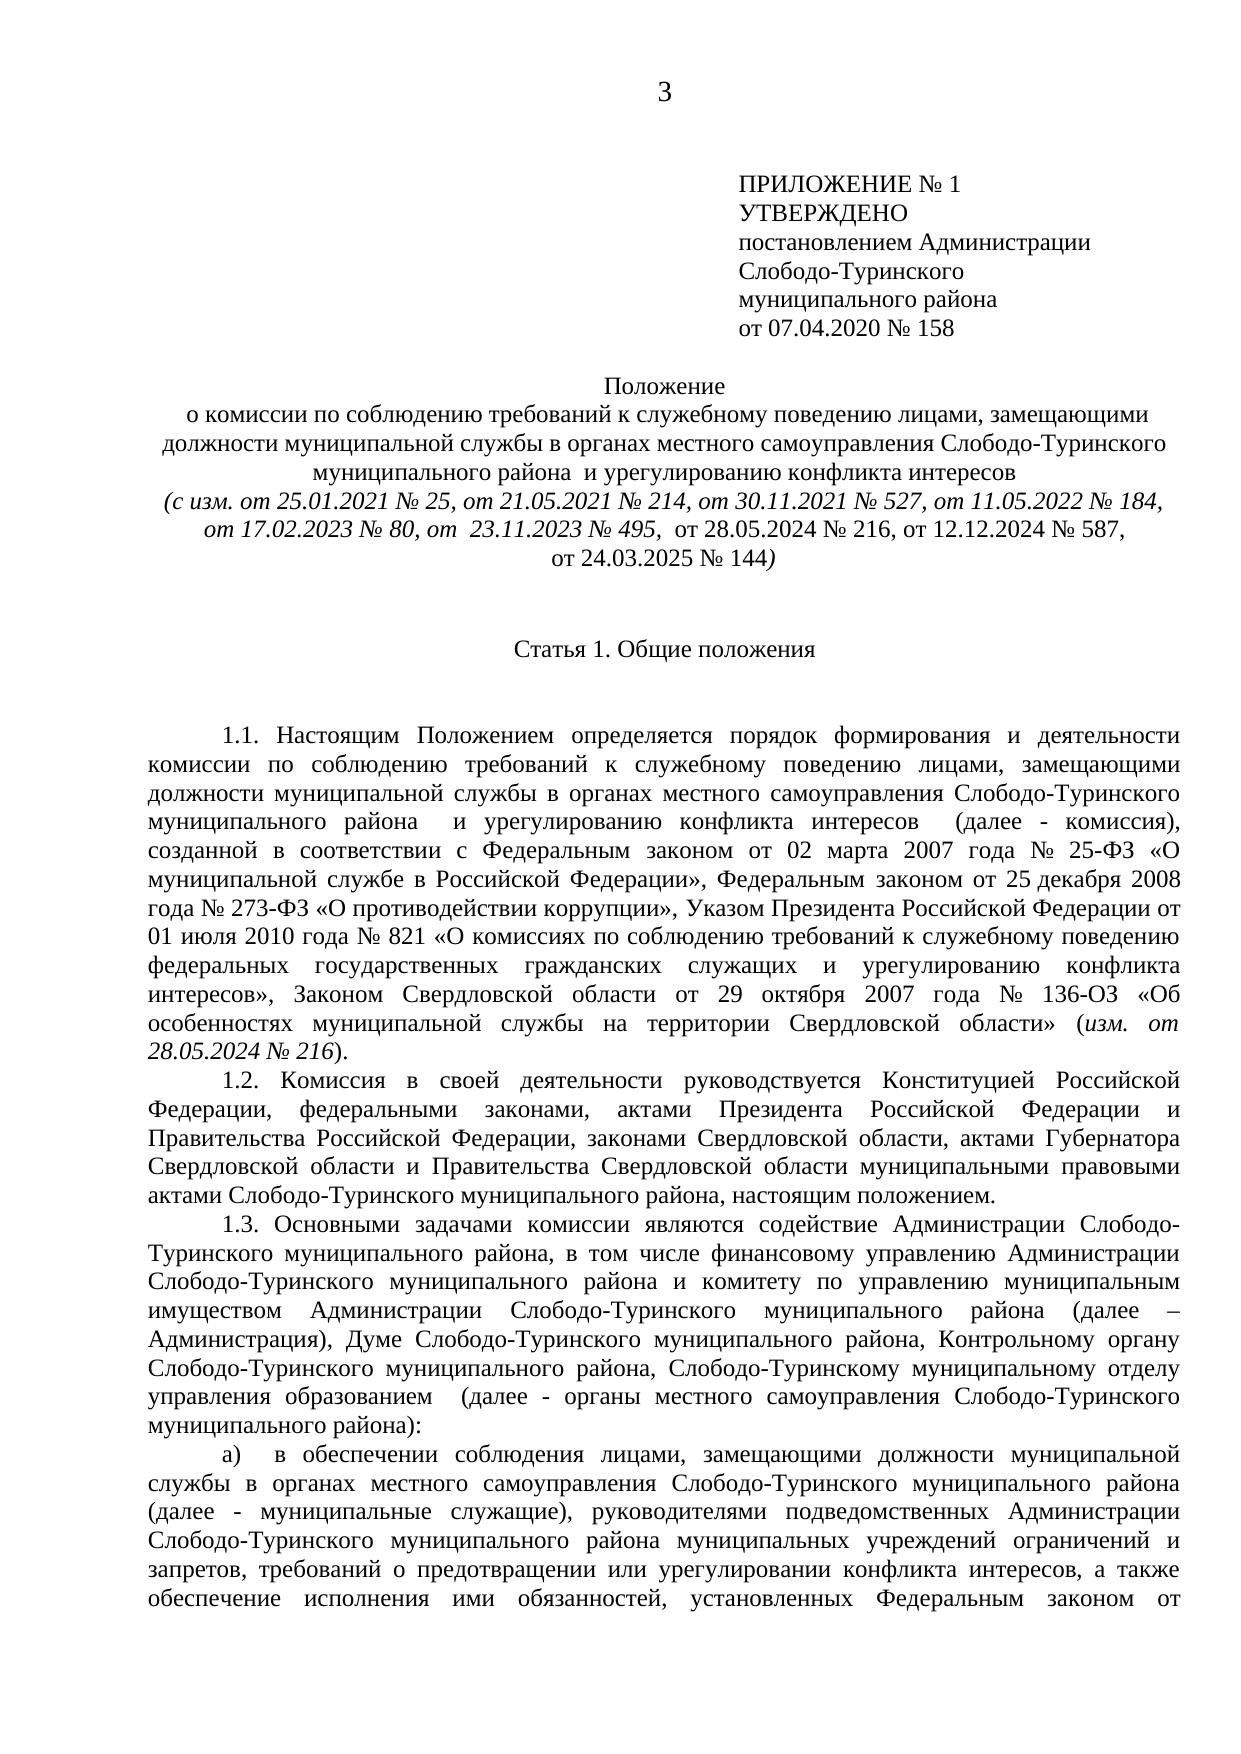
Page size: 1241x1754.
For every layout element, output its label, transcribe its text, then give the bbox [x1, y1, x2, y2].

text Положение [148, 371, 1181, 399]
text (с изм. от 25.01.2021 № 25, от 21.05.2021 № 214, от 30.11.2021 № 527, от 11.05.2022 № 184, от 17.02.2023 № 80, от 23.11.2023 № 495, от 28.05.2024 № 216, от 12.12.2024 № 587, [148, 486, 1181, 543]
text 1.1. Настоящим Положением определяется порядок формирования и деятельности комиссии по соблюдению требований к служебному поведению лицами, замещающими должности муниципальной службы в органах местного самоуправления Слободо-Туринского муниципального района и урегулированию конфликта интересов (далее - комиссия), созданной в соответствии с Федеральным законом от 02 марта 2007 года № 25-ФЗ «О муниципальной службе в Российской Федерации», Федеральным законом от 25 декабря 2008 года № 273-ФЗ «О противодействии коррупции», Указом Президента Российской Федерации от 01 июля 2010 года № 821 «О комиссиях по соблюдению требований к служебному поведению федеральных государственных гражданских служащих и урегулированию конфликта интересов», Законом Свердловской области от 29 октября 2007 года № 136-ОЗ «Об особенностях муниципальной службы на территории Свердловской области» (изм. от 28.05.2024 № 216). [148, 720, 1181, 1065]
text 1.3. Основными задачами комиссии являются содействие Администрации Слободо-Туринского муниципального района, в том числе финансовому управлению Администрации Слободо-Туринского муниципального района и комитету по управлению муниципальным имуществом Администрации Слободо-Туринского муниципального района (далее – Администрация), Думе Слободо-Туринского муниципального района, Контрольному органу Слободо-Туринского муниципального района, Слободо-Туринскому муниципальному отделу управления образованием (далее - органы местного самоуправления Слободо-Туринского муниципального района): [148, 1209, 1181, 1439]
text о комиссии по соблюдению требований к служебному поведению лицами, замещающими должности муниципальной службы в органах местного самоуправления Слободо-Туринского муниципального района и урегулированию конфликта интересов [148, 399, 1181, 486]
list УТВЕРЖДЕНО [738, 198, 1181, 227]
text постановлением Администрации [738, 227, 1181, 256]
text Слободо-Туринского [738, 256, 1181, 284]
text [148, 1439, 1181, 1611]
text от 24.03.2025 № 144) [148, 543, 1181, 572]
text 1.2. Комиссия в своей деятельности руководствуется Конституцией Российской Федерации, федеральными законами, актами Президента Российской Федерации и Правительства Российской Федерации, законами Свердловской области, актами Губернатора Свердловской области и Правительства Свердловской области муниципальными правовыми актами Слободо-Туринского муниципального района, настоящим положением. [148, 1065, 1181, 1209]
text от 07.04.2020 № 158 [738, 313, 1181, 342]
text муниципального района [738, 284, 1181, 313]
list ПРИЛОЖЕНИЕ № 1 [738, 169, 1181, 198]
list Статья 1. Общие положения [148, 634, 1181, 663]
